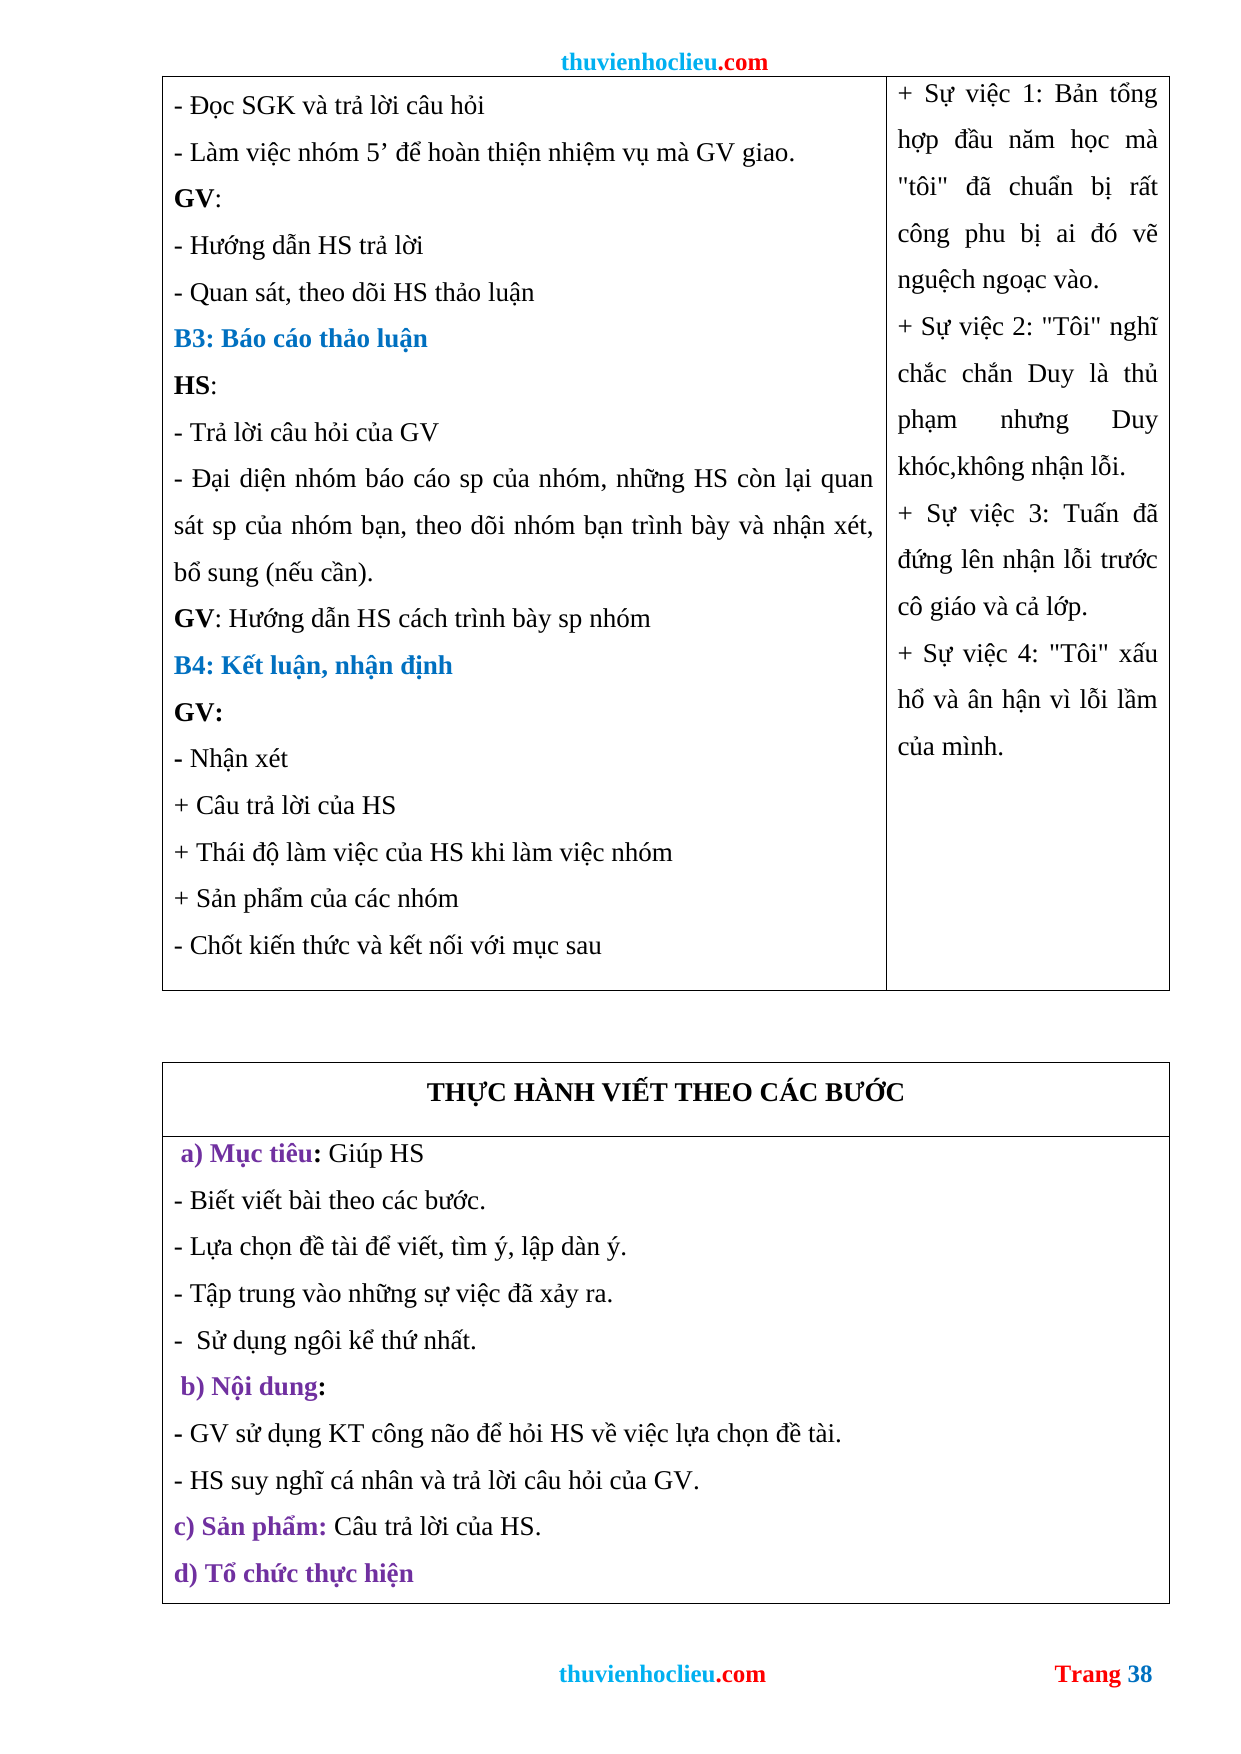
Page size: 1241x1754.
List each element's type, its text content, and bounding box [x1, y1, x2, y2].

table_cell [887, 77, 1169, 989]
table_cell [163, 77, 886, 989]
table_cell a) Mục tiêu: Giúp HS - Biết viết bài theo các bước. - Lựa chọn đề tài để viết, tìm ý, lập dàn ý. - Tập trung vào những sự việc đã xảy ra. - Sử dụng ngôi kể thứ nhất. b) Nội dung: - GV sử dụng KT công não để hỏi HS về việc lựa chọn đề tài. - HS suy nghĩ cá nhân và trả lời câu hỏi của GV. c) Sản phẩm: Câu trả lời của HS. d) Tổ chức thực hiện [163, 1137, 1169, 1602]
table_header THỰC HÀNH VIẾT THEO CÁC BƯỚC [163, 1063, 1169, 1136]
